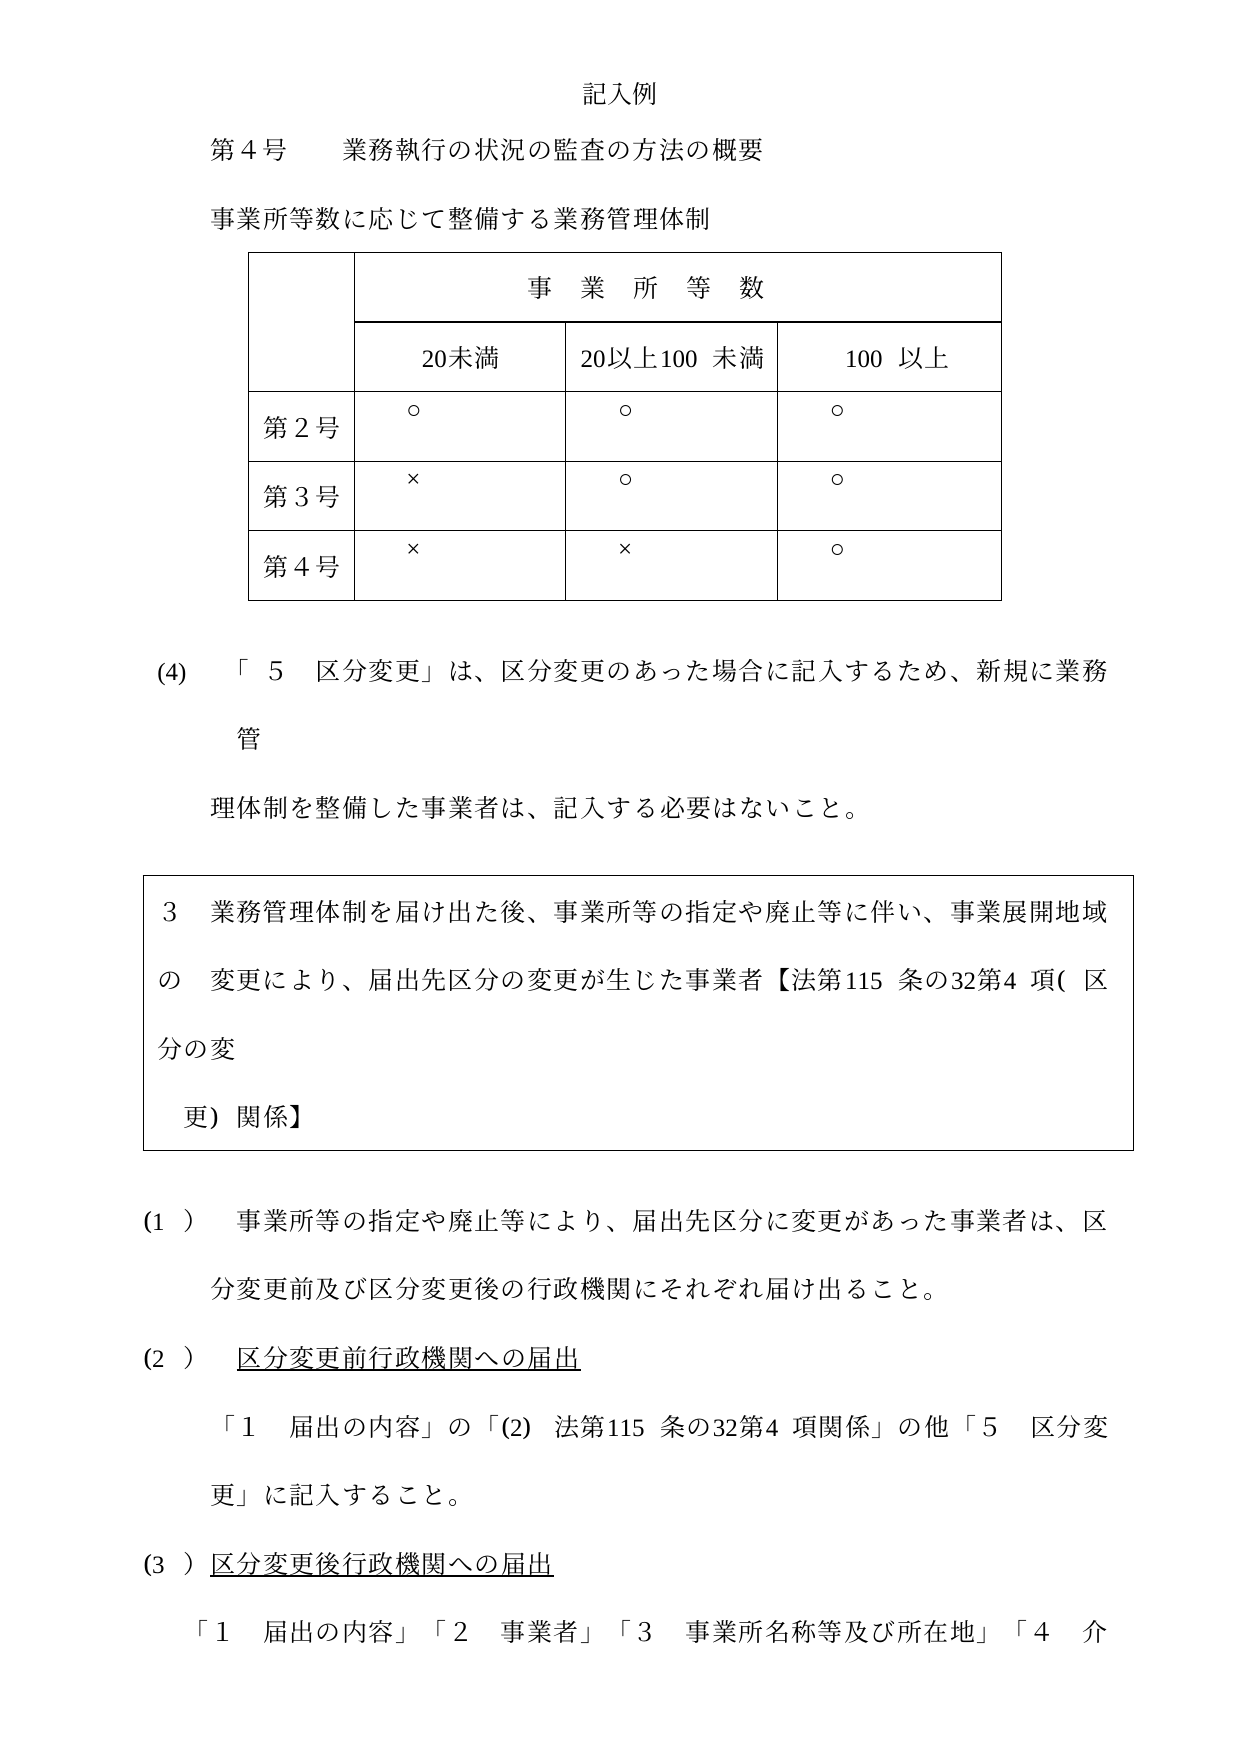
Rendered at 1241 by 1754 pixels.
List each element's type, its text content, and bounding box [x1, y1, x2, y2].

table_cell 第２号 [249, 392, 354, 461]
text 第４号 業務執行の状況の監査の方法の概要 [131, 115, 1109, 183]
text (1） 事業所等の指定や廃止等により、届出先区分に変更があった事業者は、区分変更前及び区分変更後の行政機関にそれぞれ届け出ること。 [131, 1185, 1109, 1322]
table_cell ○ [566, 392, 777, 461]
text (2） 区分変更前行政機関への届出 [131, 1322, 1109, 1391]
text 事業所等数に応じて整備する業務管理体制 [131, 183, 1109, 252]
table_cell ○ [778, 392, 1001, 461]
table_cell 第４号 [249, 531, 354, 600]
text 理体制を整備した事業者は、記入する必要はないこと。 [131, 772, 1109, 841]
text (3）区分変更後行政機関への届出 [131, 1528, 1109, 1597]
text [131, 1597, 1109, 1665]
table_header 事 業 所 等 数 [355, 253, 1001, 321]
table_cell ○ [778, 462, 1001, 530]
table_header ３ 業務管理体制を届け出た後、事業所等の指定や廃止等に伴い、事業展開地域の 変更により、届出先区分の変更が生じた事業者【法第115条の32第4項(区分の変 更)関係】 [144, 876, 1133, 1150]
table_cell 第３号 [249, 462, 354, 530]
list ｢５ 区分変更」は、区分変更のあった場合に記入するため、新規に業務管 [156, 635, 1109, 772]
table_cell 20未満 [355, 323, 565, 391]
table_cell 20以上100未満 [566, 323, 777, 391]
table_cell 100以上 [778, 323, 1001, 391]
table_cell ○ [355, 392, 565, 461]
table_cell × [566, 531, 777, 600]
table_cell ○ [778, 531, 1001, 600]
table_cell ○ [566, 462, 777, 530]
table_cell × [355, 462, 565, 530]
table_cell × [355, 531, 565, 600]
text 「１ 届出の内容」の「(2)法第115条の32第4項関係」の他「５ 区分変更」に記入すること。 [131, 1391, 1109, 1528]
table_header [249, 253, 354, 391]
